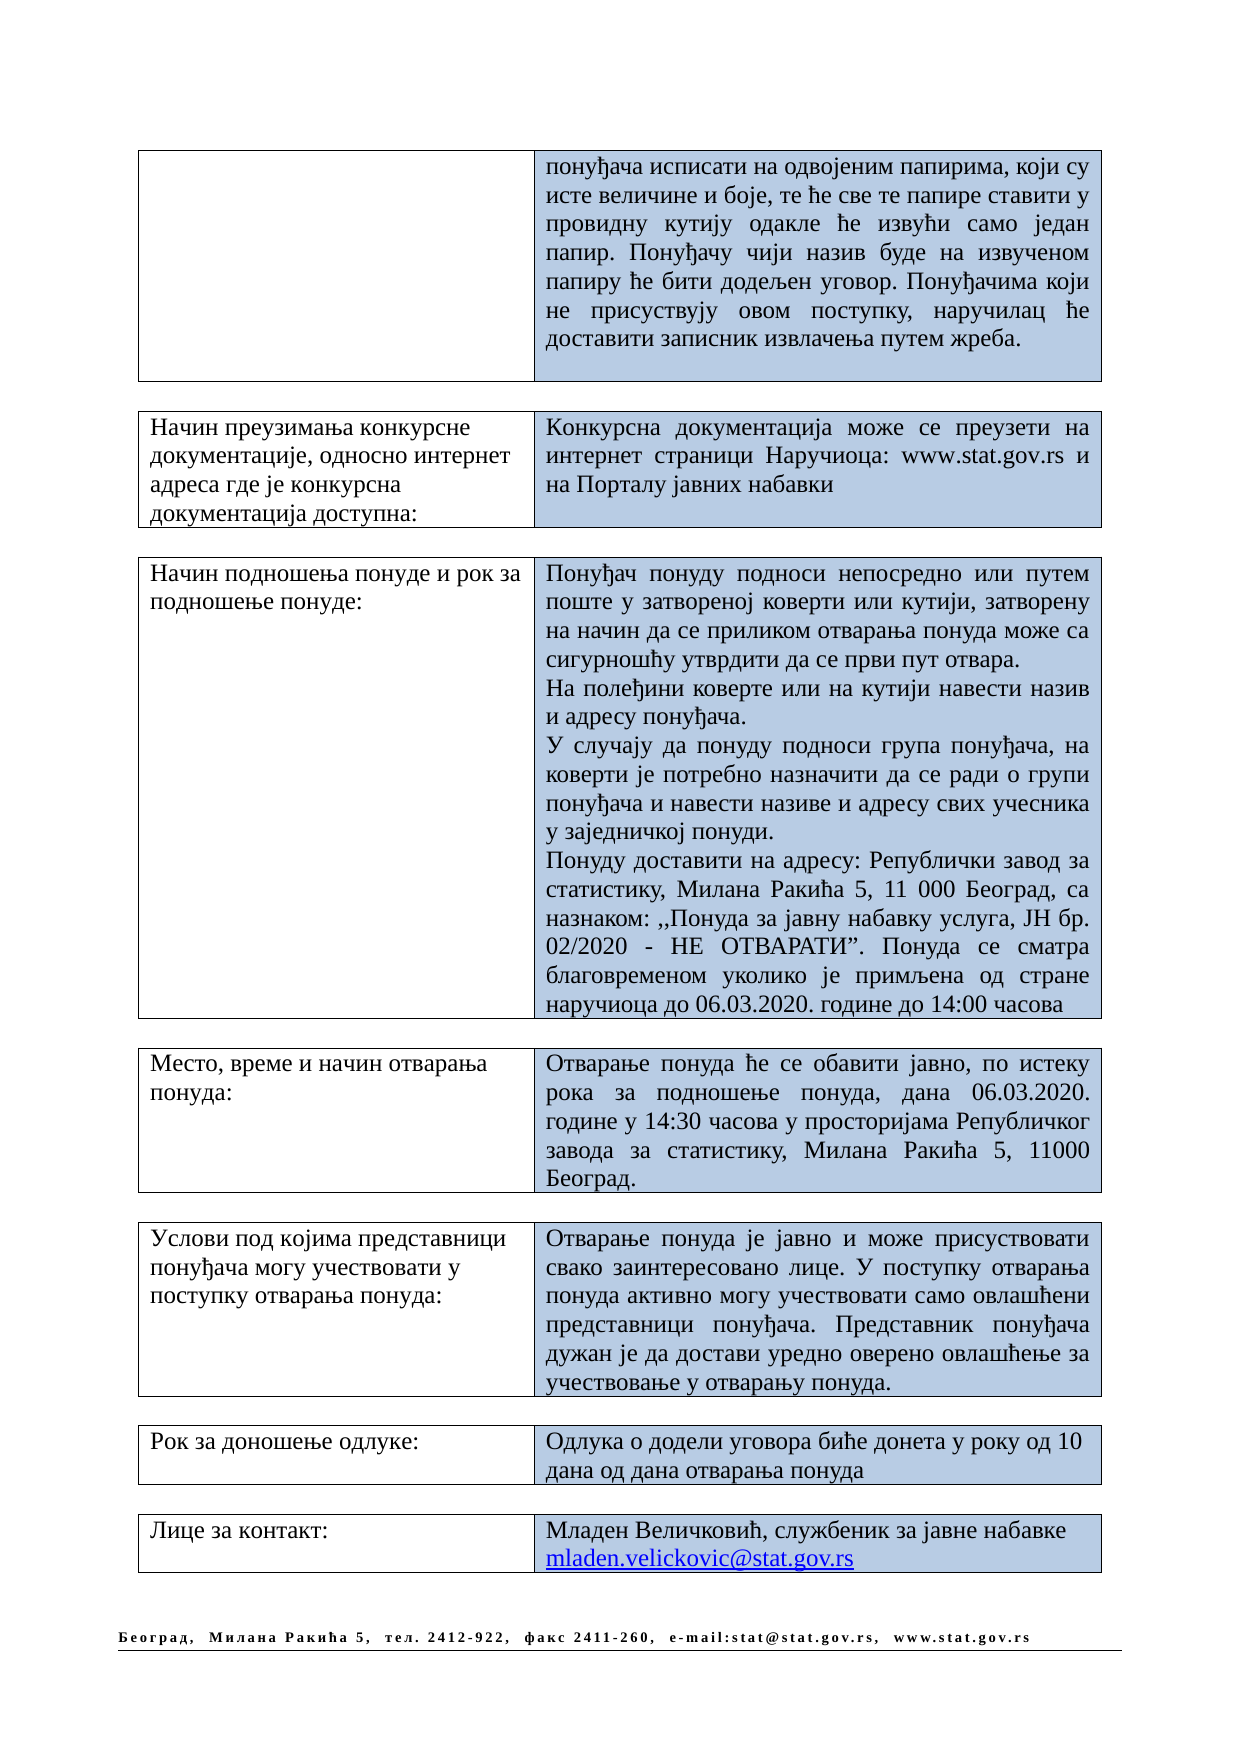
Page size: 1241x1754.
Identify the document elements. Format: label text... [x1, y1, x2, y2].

table_header Конкурсна документација може се преузети на интернет страници Наручиоца: www.stat.gov.rs и на Порталу јавних набавки [535, 412, 1101, 527]
table_header Младен Величковић, службеник за јавне набавке mladen.velickovic@stat.gov.rs [535, 1515, 1101, 1572]
table_header Отварање понуда ће се обавити јавно, по истеку рока за подношење понуда, дана 06.03.2020. године у 14:30 часова у просторијама Републичког завода за статистику, Милана Ракића 5, 11000 Београд. [535, 1049, 1101, 1192]
table_header Лице за контакт: [139, 1515, 534, 1572]
table_header Начин подношења понуде и рок за подношење понуде: [139, 558, 534, 1018]
table_header Отварање понуда је јавно и може присуствовати свако заинтересовано лице. У поступку отварања понуда активно могу учествовати само овлашћени представници понуђача. Представник понуђача дужан је да достави уредно оверено овлашћење за учествовање у отварању понуда. [535, 1223, 1101, 1396]
table_header Начин преузимања конкурсне документације, односно интернет адресa где је конкурсна документација доступна: [139, 412, 534, 527]
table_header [535, 151, 1101, 381]
table_header Услови под којима представници понуђача могу учествовати у поступку отварања понуда: [139, 1223, 534, 1396]
table_header Рок за доношење одлуке: [139, 1426, 534, 1484]
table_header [139, 151, 534, 381]
table_header Место, време и начин отварања понуда: [139, 1049, 534, 1192]
table_header Одлука о додели уговора биће донета у року од 10 дана од дана отварања понуда [535, 1426, 1101, 1484]
table_header Понуђач понуду подноси непосредно или путем поште у затвореној коверти или кутији, затворену на начин да се приликом отварања понуда може са сигурношћу утврдити да се први пут отвара. На полеђини коверте или на кутији навести назив и адресу понуђача. У случају да понуду подноси група понуђача, на коверти је потребно назначити да се ради о групи понуђача и навести називе и адресу свих учесника у заједничкој понуди. Понуду доставити на адресу: Републички завод за статистику, Милана Ракића 5, 11 000 Београд, са назнаком: ,,Понуда за јавну набавку услуга, ЈН бр. 02/2020 - НЕ ОТВАРАТИ”. Понуда се сматра благовременом уколико је примљена од стране наручиоца до 06.03.2020. године до 14:00 часова [535, 558, 1101, 1018]
